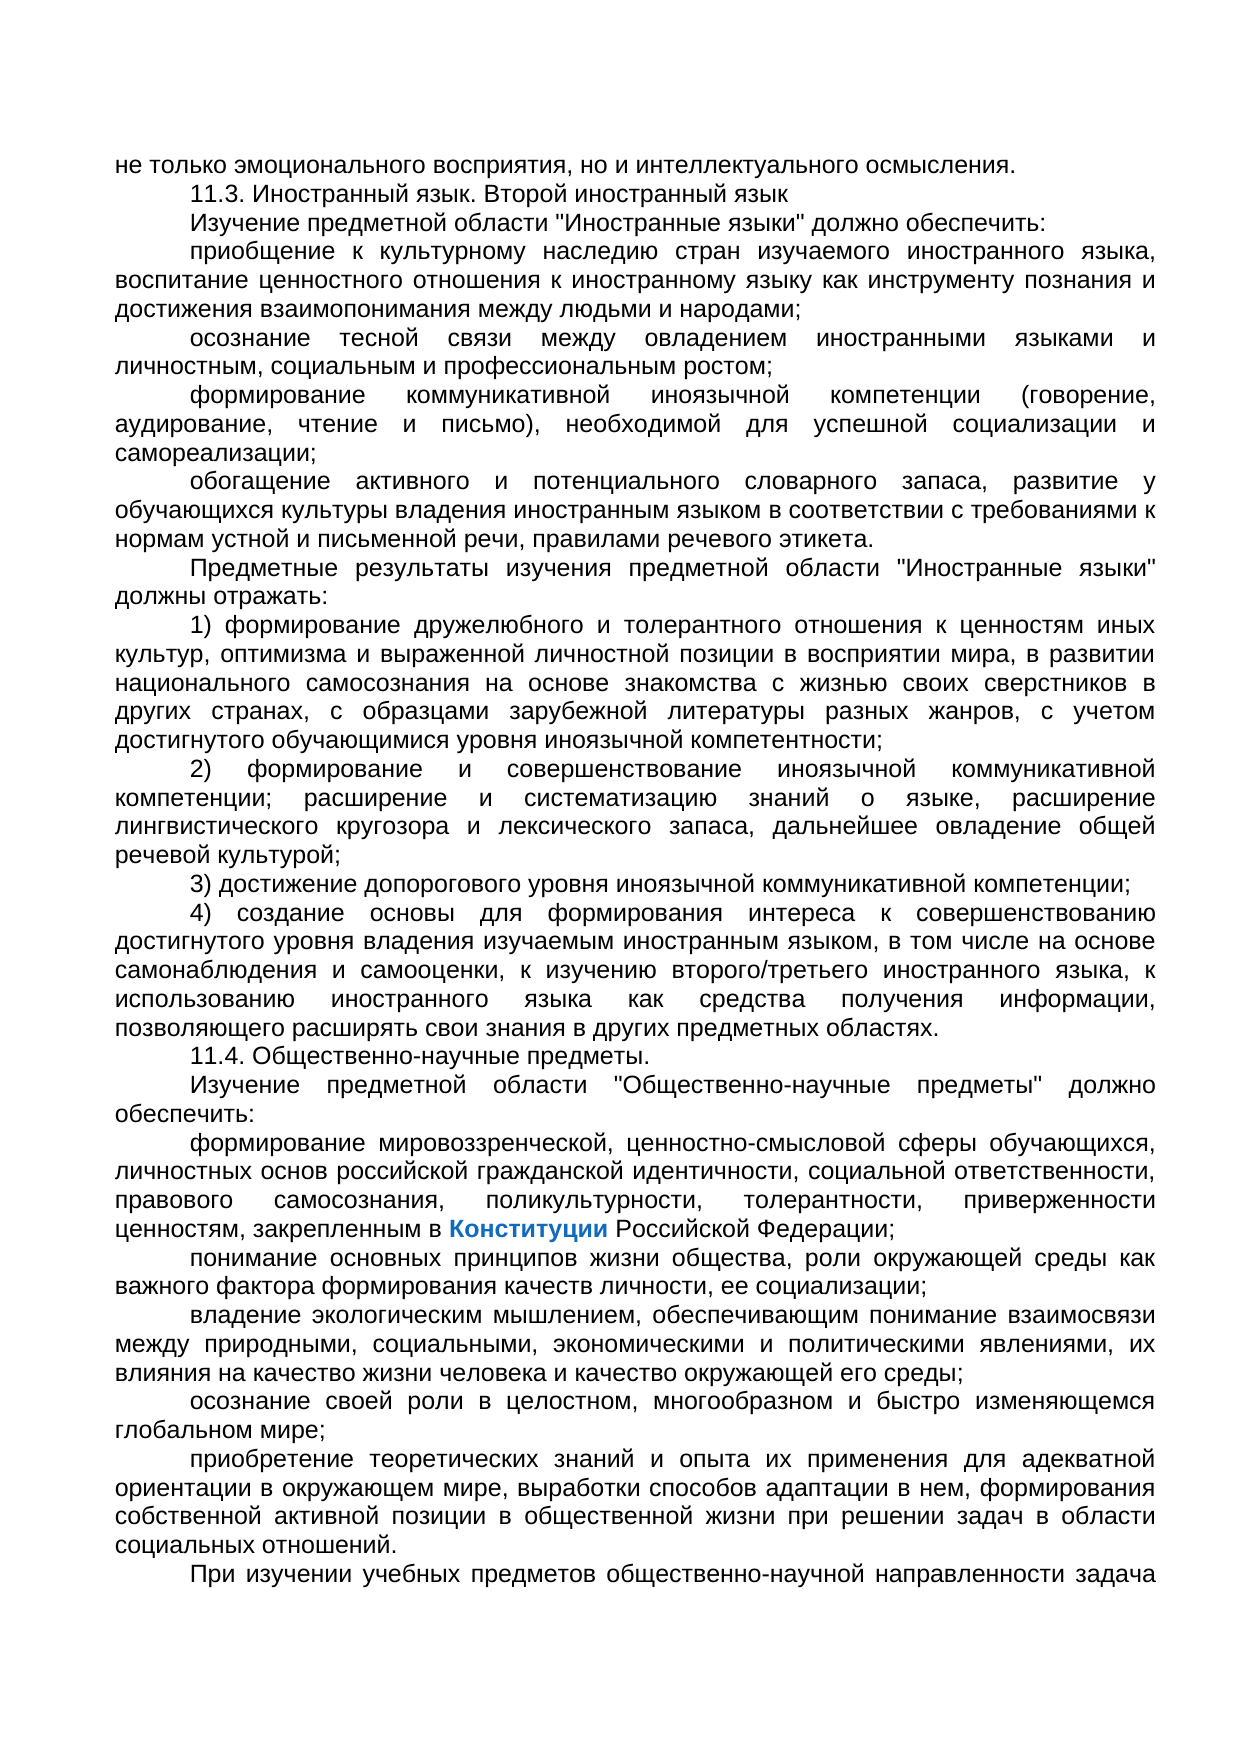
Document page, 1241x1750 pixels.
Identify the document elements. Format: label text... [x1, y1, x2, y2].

text формирование мировоззренческой, ценностно-смысловой сферы обучающихся, личностных основ российской гражданской идентичности, социальной ответственности, правового самосознания, поликультурности, толерантности, приверженности ценностям, закрепленным в Конституции Российской Федерации; [114, 1127, 1157, 1242]
text приобретение теоретических знаний и опыта их применения для адекватной ориентации в окружающем мире, выработки способов адаптации в нем, формирования собственной активной позиции в общественной жизни при решении задач в области социальных отношений. [114, 1444, 1157, 1559]
text формирование коммуникативной иноязычной компетенции (говорение, аудирование, чтение и письмо), необходимой для успешной социализации и самореализации; [114, 380, 1157, 466]
text 2) формирование и совершенствование иноязычной коммуникативной компетенции; расширение и систематизацию знаний о языке, расширение лингвистического кругозора и лексического запаса, дальнейшее овладение общей речевой культурой; [114, 754, 1157, 869]
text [114, 150, 1157, 179]
text 3) достижение допорогового уровня иноязычной коммуникативной компетенции; [114, 869, 1157, 897]
text 11.4. Общественно-научные предметы. [114, 1041, 1157, 1070]
text осознание тесной связи между овладением иностранными языками и личностным, социальным и профессиональным ростом; [114, 322, 1157, 380]
text владение экологическим мышлением, обеспечивающим понимание взаимосвязи между природными, социальными, экономическими и политическими явлениями, их влияния на качество жизни человека и качество окружающей его среды; [114, 1300, 1157, 1386]
text осознание своей роли в целостном, многообразном и быстро изменяющемся глобальном мире; [114, 1386, 1157, 1444]
text 4) создание основы для формирования интереса к совершенствованию достигнутого уровня владения изучаемым иностранным языком, в том числе на основе самонаблюдения и самооценки, к изучению второго/третьего иностранного языка, к использованию иностранного языка как средства получения информации, позволяющего расширять свои знания в других предметных областях. [114, 897, 1157, 1041]
text понимание основных принципов жизни общества, роли окружающей среды как важного фактора формирования качеств личности, ее социализации; [114, 1242, 1157, 1300]
text Предметные результаты изучения предметной области "Иностранные языки" должны отражать: [114, 552, 1157, 610]
text 11.3. Иностранный язык. Второй иностранный язык [114, 179, 1157, 207]
text обогащение активного и потенциального словарного запаса, развитие у обучающихся культуры владения иностранным языком в соответствии с требованиями к нормам устной и письменной речи, правилами речевого этикета. [114, 466, 1157, 552]
text приобщение к культурному наследию стран изучаемого иностранного языка, воспитание ценностного отношения к иностранному языку как инструменту познания и достижения взаимопонимания между людьми и народами; [114, 236, 1157, 322]
text Изучение предметной области "Общественно-научные предметы" должно обеспечить: [114, 1070, 1157, 1127]
text 1) формирование дружелюбного и толерантного отношения к ценностям иных культур, оптимизма и выраженной личностной позиции в восприятии мира, в развитии национального самосознания на основе знакомства с жизнью своих сверстников в других странах, с образцами зарубежной литературы разных жанров, с учетом достигнутого обучающимися уровня иноязычной компетентности; [114, 610, 1157, 754]
text Изучение предметной области "Иностранные языки" должно обеспечить: [114, 207, 1157, 236]
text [114, 1559, 1157, 1587]
